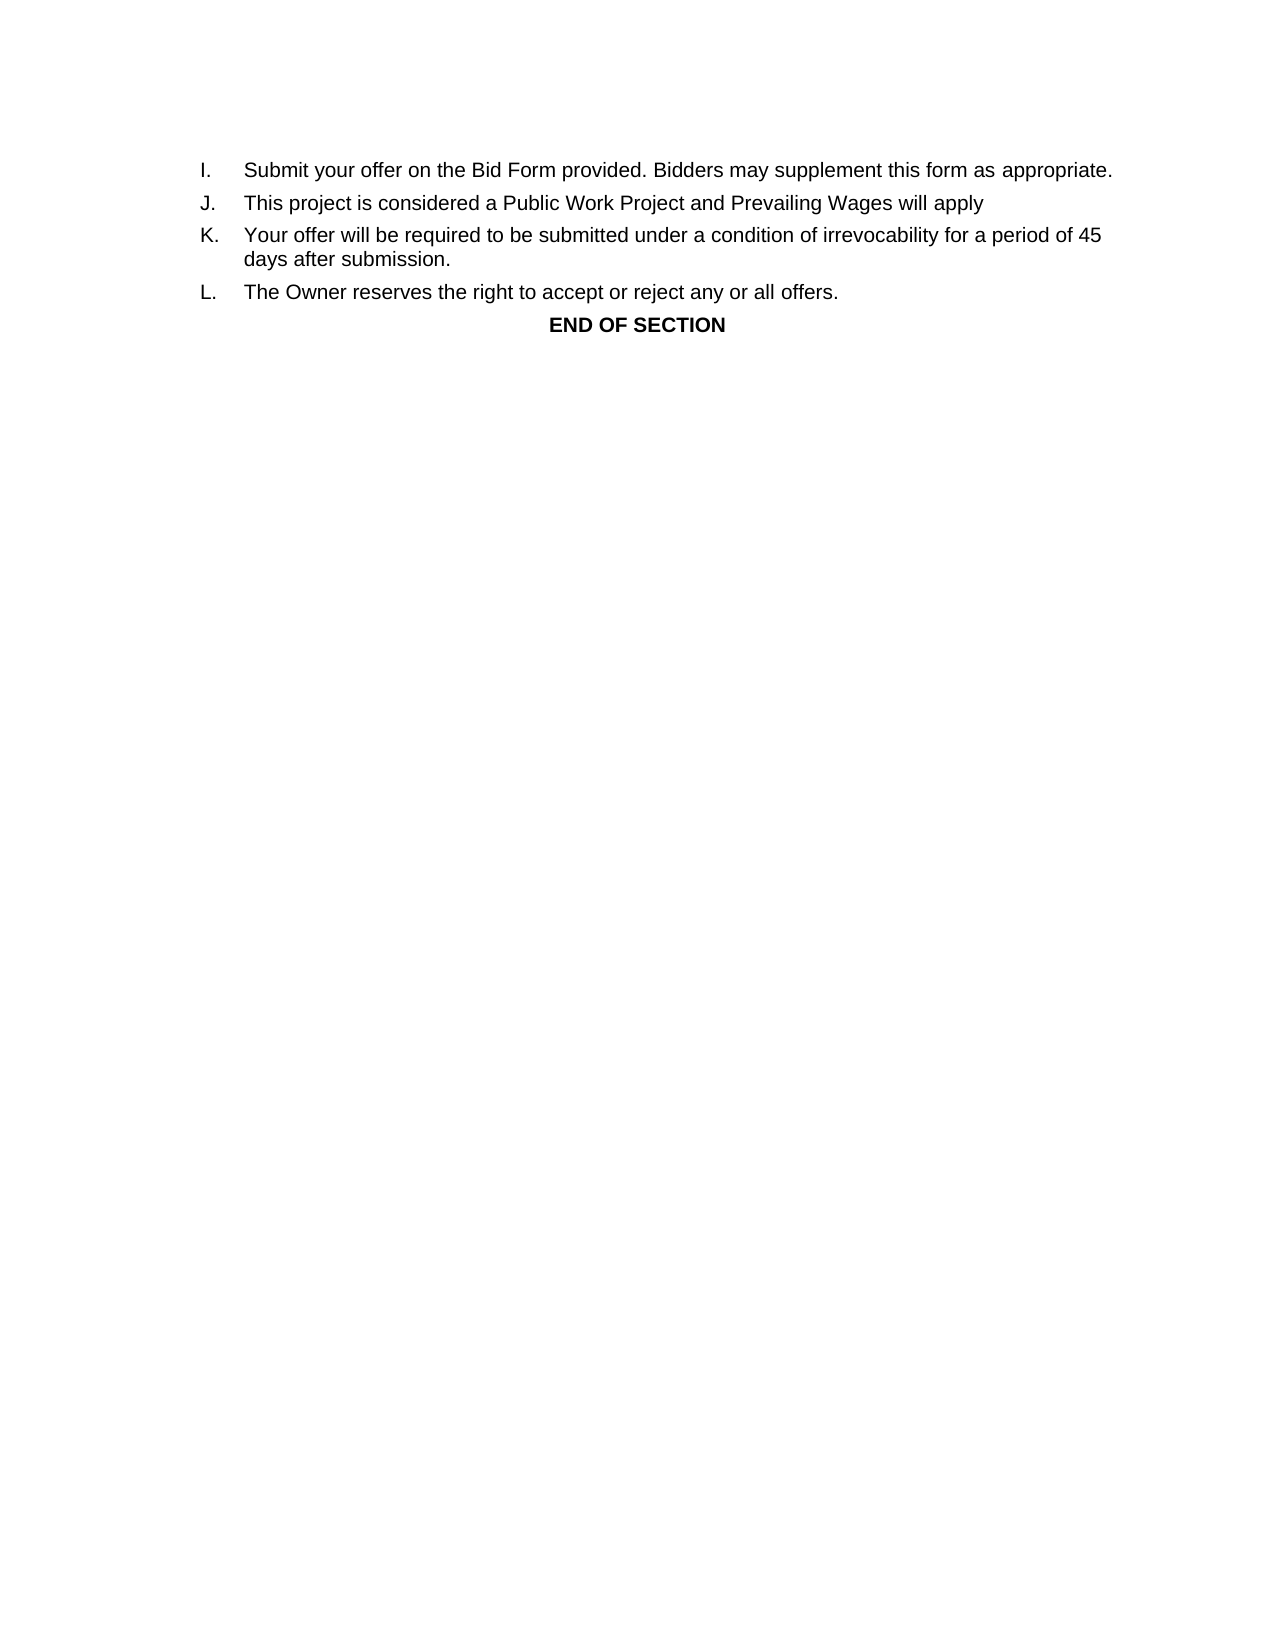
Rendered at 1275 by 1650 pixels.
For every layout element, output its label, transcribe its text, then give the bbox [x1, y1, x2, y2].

list Your offer will be required to be submitted under a condition of irrevocability for a period of 45 days after submission. [200, 223, 1105, 271]
list The Owner reserves the right to accept or reject any or all offers. [200, 279, 1135, 303]
subtitle END OF SECTION [547, 312, 728, 336]
list This project is considered a Public Work Project and Prevailing Wages will apply [200, 191, 1135, 214]
list Submit your offer on the Bid Form provided. Bidders may supplement this form as appropriate. [200, 158, 1135, 182]
